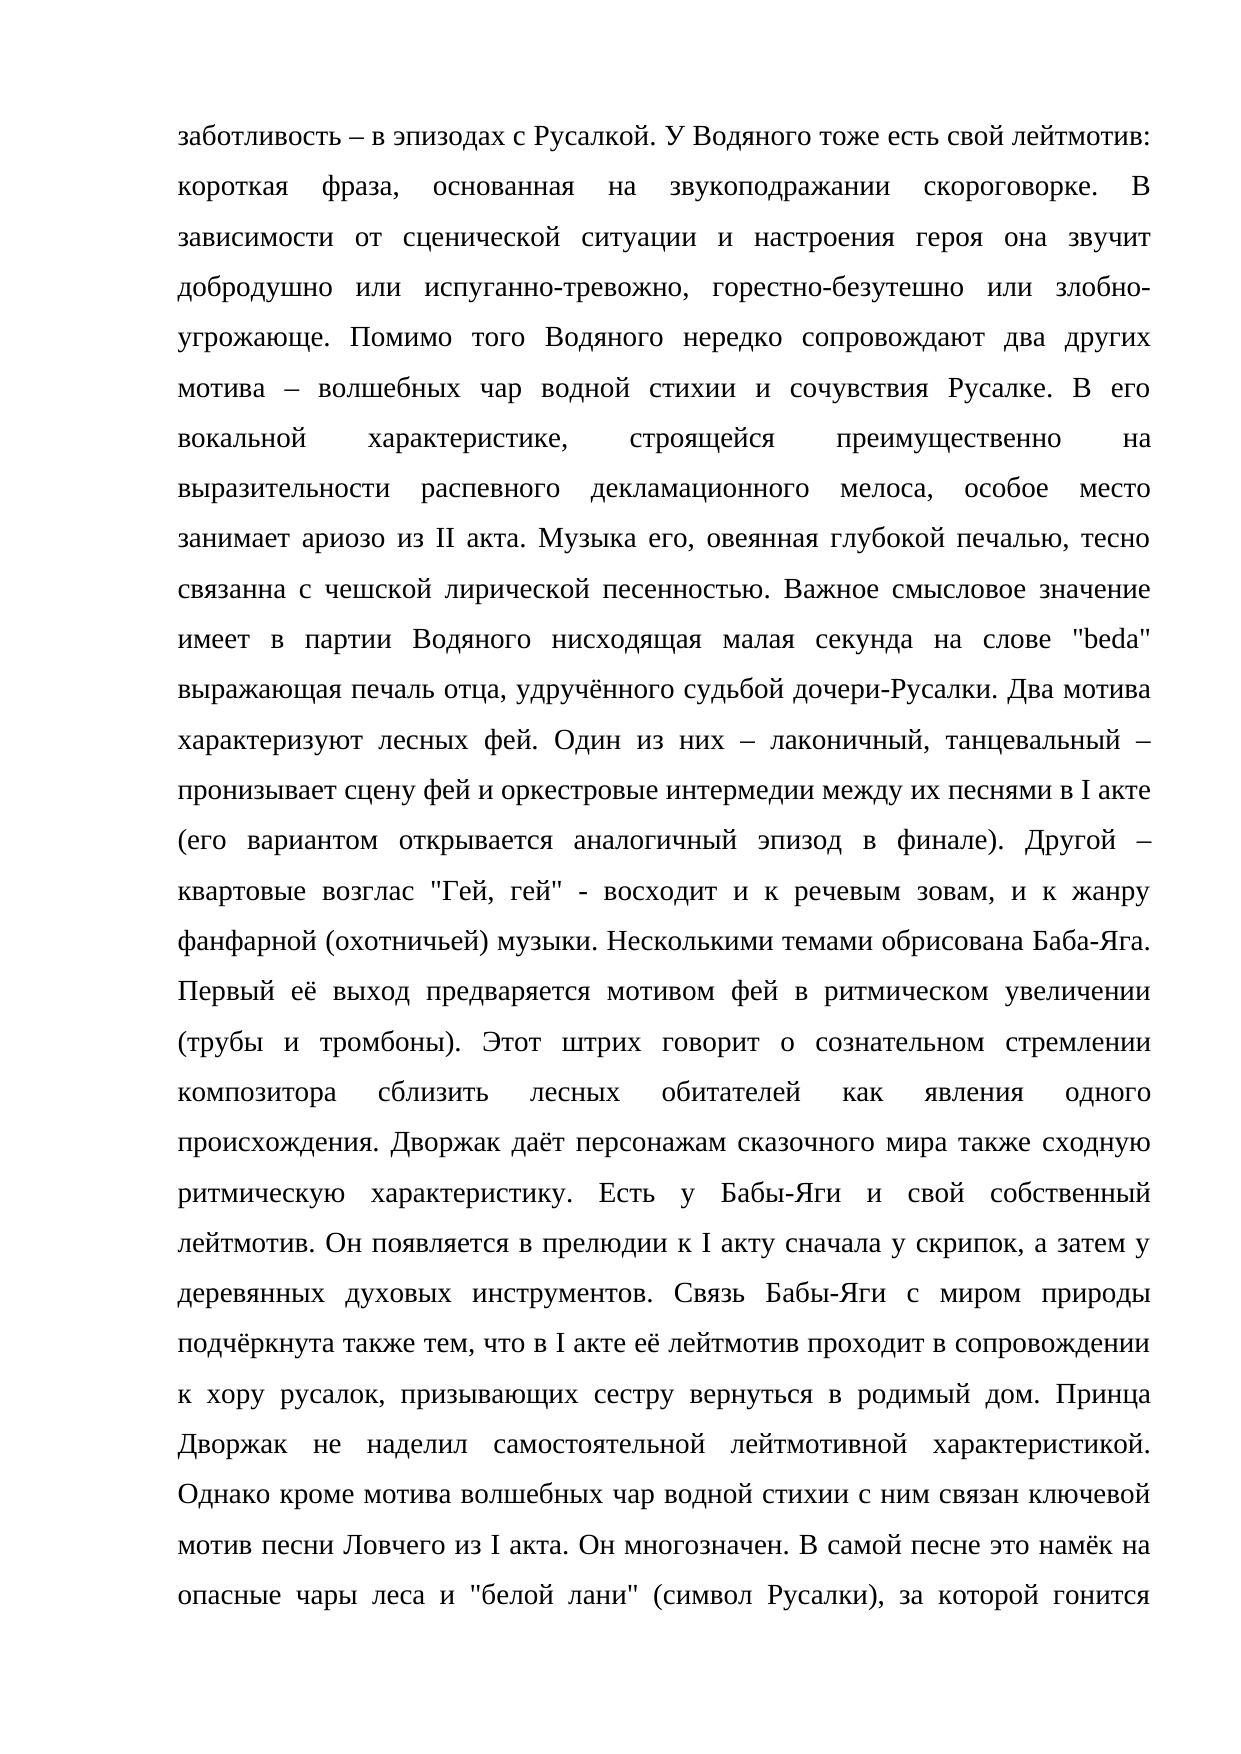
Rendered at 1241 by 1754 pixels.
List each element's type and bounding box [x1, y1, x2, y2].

text [177, 118, 1152, 1611]
